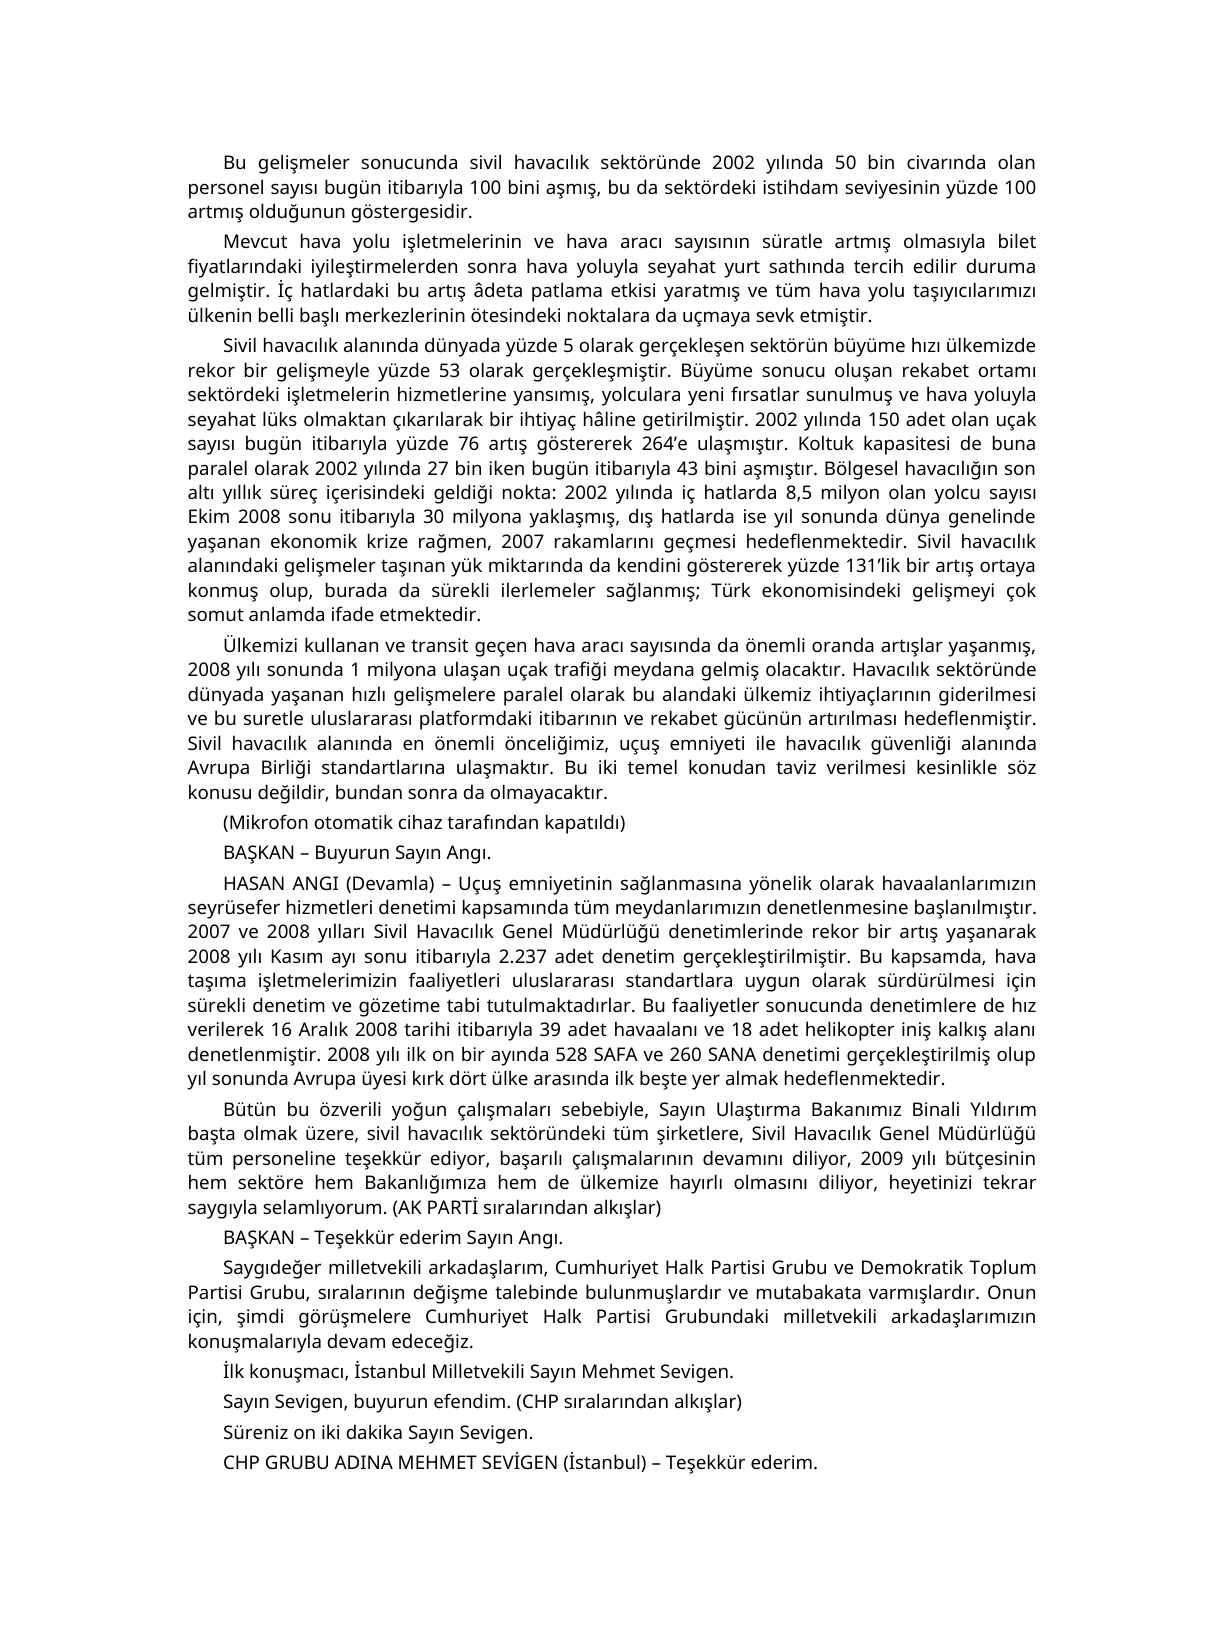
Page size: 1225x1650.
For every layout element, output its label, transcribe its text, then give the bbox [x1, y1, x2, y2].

text Bütün bu özverili yoğun çalışmaları sebebiyle, Sayın Ulaştırma Bakanımız Binali Yıldırım başta olmak üzere, sivil havacılık sektöründeki tüm şirketlere, Sivil Havacılık Genel Müdürlüğü tüm personeline teşekkür ediyor, başarılı çalışmalarının devamını diliyor, 2009 yılı bütçesinin hem sektöre hem Bakanlığımıza hem de ülkemize hayırlı olmasını diliyor, heyetinizi tekrar saygıyla selamlıyorum. (AK PARTİ sıralarından alkışlar) [187, 1097, 1037, 1219]
text Sivil havacılık alanında dünyada yüzde 5 olarak gerçekleşen sektörün büyüme hızı ülkemizde rekor bir gelişmeyle yüzde 53 olarak gerçekleşmiştir. Büyüme sonucu oluşan rekabet ortamı sektördeki işletmelerin hizmetlerine yansımış, yolculara yeni fırsatlar sunulmuş ve hava yoluyla seyahat lüks olmaktan çıkarılarak bir ihtiyaç hâline getirilmiştir. 2002 yılında 150 adet olan uçak sayısı bugün itibarıyla yüzde 76 artış göstererek 264’e ulaşmıştır. Koltuk kapasitesi de buna paralel olarak 2002 yılında 27 bin iken bugün itibarıyla 43 bini aşmıştır. Bölgesel havacılığın son altı yıllık süreç içerisindeki geldiği nokta: 2002 yılında iç hatlarda 8,5 milyon olan yolcu sayısı Ekim 2008 sonu itibarıyla 30 milyona yaklaşmış, dış hatlarda ise yıl sonunda dünya genelinde yaşanan ekonomik krize rağmen, 2007 rakamlarını geçmesi hedeflenmektedir. Sivil havacılık alanındaki gelişmeler taşınan yük miktarında da kendini göstererek yüzde 131’lik bir artış ortaya konmuş olup, burada da sürekli ilerlemeler sağlanmış; Türk ekonomisindeki gelişmeyi çok somut anlamda ifade etmektedir. [187, 333, 1037, 627]
text Süreniz on iki dakika Sayın Sevigen. [187, 1419, 1037, 1444]
text Bu gelişmeler sonucunda sivil havacılık sektöründe 2002 yılında 50 bin civarında olan personel sayısı bugün itibarıyla 100 bini aşmış, bu da sektördeki istihdam seviyesinin yüzde 100 artmış olduğunun göstergesidir. [187, 150, 1037, 223]
text HASAN ANGI (Devamla) – Uçuş emniyetinin sağlanmasına yönelik olarak havaalanlarımızın seyrüsefer hizmetleri denetimi kapsamında tüm meydanlarımızın denetlenmesine başlanılmıştır. 2007 ve 2008 yılları Sivil Havacılık Genel Müdürlüğü denetimlerinde rekor bir artış yaşanarak 2008 yılı Kasım ayı sonu itibarıyla 2.237 adet denetim gerçekleştirilmiştir. Bu kapsamda, hava taşıma işletmelerimizin faaliyetleri uluslararası standartlara uygun olarak sürdürülmesi için sürekli denetim ve gözetime tabi tutulmaktadırlar. Bu faaliyetler sonucunda denetimlere de hız verilerek 16 Aralık 2008 tarihi itibarıyla 39 adet havaalanı ve 18 adet helikopter iniş kalkış alanı denetlenmiştir. 2008 yılı ilk on bir ayında 528 SAFA ve 260 SANA denetimi gerçekleştirilmiş olup yıl sonunda Avrupa üyesi kırk dört ülke arasında ilk beşte yer almak hedeflenmektedir. [187, 870, 1037, 1091]
text İlk konuşmacı, İstanbul Milletvekili Sayın Mehmet Sevigen. [187, 1359, 1037, 1383]
text Sayın Sevigen, buyurun efendim. (CHP sıralarından alkışlar) [187, 1389, 1037, 1414]
text BAŞKAN – Buyurun Sayın Angı. [187, 840, 1037, 864]
text Ülkemizi kullanan ve transit geçen hava aracı sayısında da önemli oranda artışlar yaşanmış, 2008 yılı sonunda 1 milyona ulaşan uçak trafiği meydana gelmiş olacaktır. Havacılık sektöründe dünyada yaşanan hızlı gelişmelere paralel olarak bu alandaki ülkemiz ihtiyaçlarının giderilmesi ve bu suretle uluslararası platformdaki itibarının ve rekabet gücünün artırılması hedeflenmiştir. Sivil havacılık alanında en önemli önceliğimiz, uçuş emniyeti ile havacılık güvenliği alanında Avrupa Birliği standartlarına ulaşmaktır. Bu iki temel konudan taviz verilmesi kesinlikle söz konusu değildir, bundan sonra da olmayacaktır. [187, 633, 1037, 804]
text Saygıdeğer milletvekili arkadaşlarım, Cumhuriyet Halk Partisi Grubu ve Demokratik Toplum Partisi Grubu, sıralarının değişme talebinde bulunmuşlardır ve mutabakata varmışlardır. Onun için, şimdi görüşmelere Cumhuriyet Halk Partisi Grubundaki milletvekili arkadaşlarımızın konuşmalarıyla devam edeceğiz. [187, 1255, 1037, 1353]
text (Mikrofon otomatik cihaz tarafından kapatıldı) [187, 810, 1037, 834]
text CHP GRUBU ADINA MEHMET SEVİGEN (İstanbul) – Teşekkür ederim. [187, 1450, 1037, 1474]
text Mevcut hava yolu işletmelerinin ve hava aracı sayısının süratle artmış olmasıyla bilet fiyatlarındaki iyileştirmelerden sonra hava yoluyla seyahat yurt sathında tercih edilir duruma gelmiştir. İç hatlardaki bu artış âdeta patlama etkisi yaratmış ve tüm hava yolu taşıyıcılarımızı ülkenin belli başlı merkezlerinin ötesindeki noktalara da uçmaya sevk etmiştir. [187, 229, 1037, 327]
text BAŞKAN – Teşekkür ederim Sayın Angı. [187, 1225, 1037, 1249]
